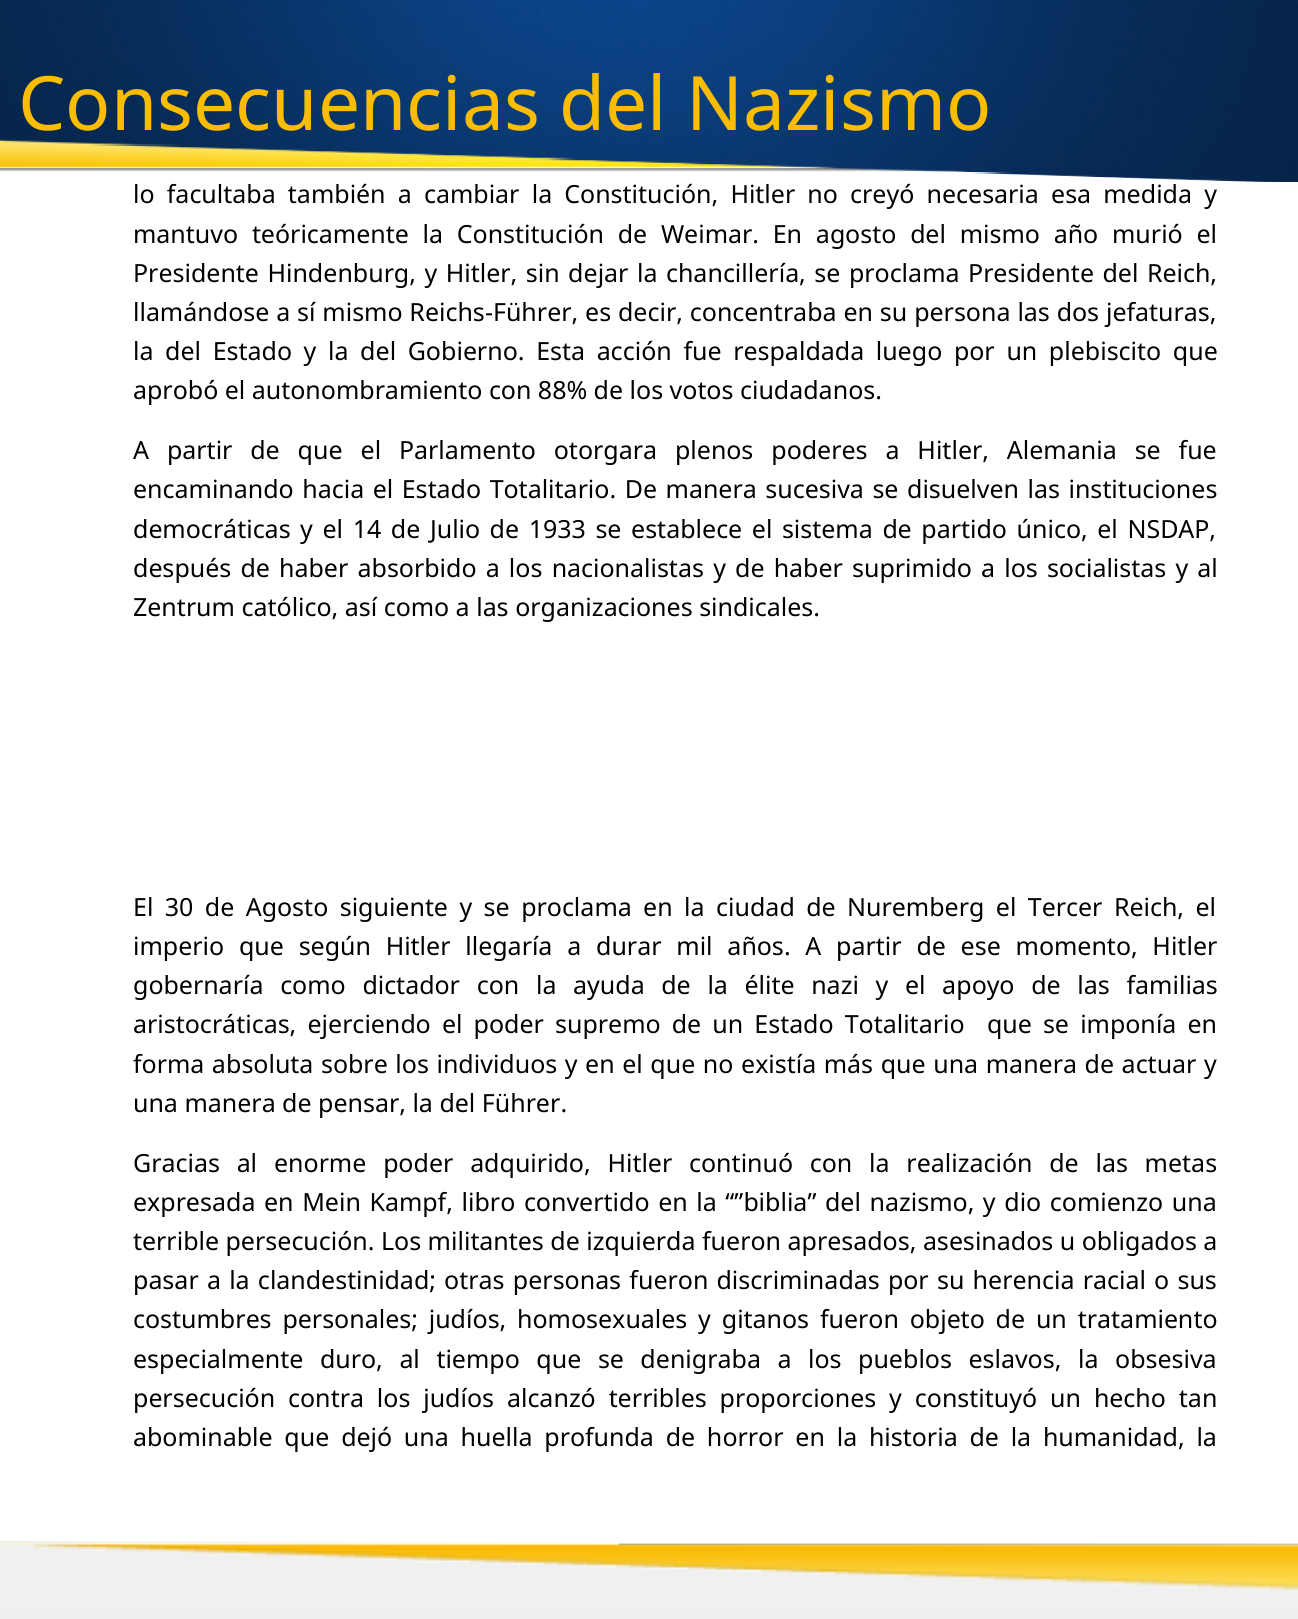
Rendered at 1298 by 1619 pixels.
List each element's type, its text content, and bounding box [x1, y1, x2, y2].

text A partir de que el Parlamento otorgara plenos poderes a Hitler, Alemania se fue encaminando hacia el Estado Totalitario. De manera sucesiva se disuelven las instituciones democráticas y el 14 de Julio de 1933 se establece el sistema de partido único, el NSDAP, después de haber absorbido a los nacionalistas y de haber suprimido a los socialistas y al Zentrum católico, así como a las organizaciones sindicales. [133, 433, 1219, 624]
text El 30 de Agosto siguiente y se proclama en la ciudad de Nuremberg el Tercer Reich, el imperio que según Hitler llegaría a durar mil años. A partir de ese momento, Hitler gobernaría como dictador con la ayuda de la élite nazi y el apoyo de las familias aristocráticas, ejerciendo el poder supremo de un Estado Totalitario que se imponía en forma absoluta sobre los individuos y en el que no existía más que una manera de actuar y una manera de pensar, la del Führer. [133, 890, 1219, 1119]
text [133, 1146, 1219, 1454]
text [133, 177, 1219, 407]
